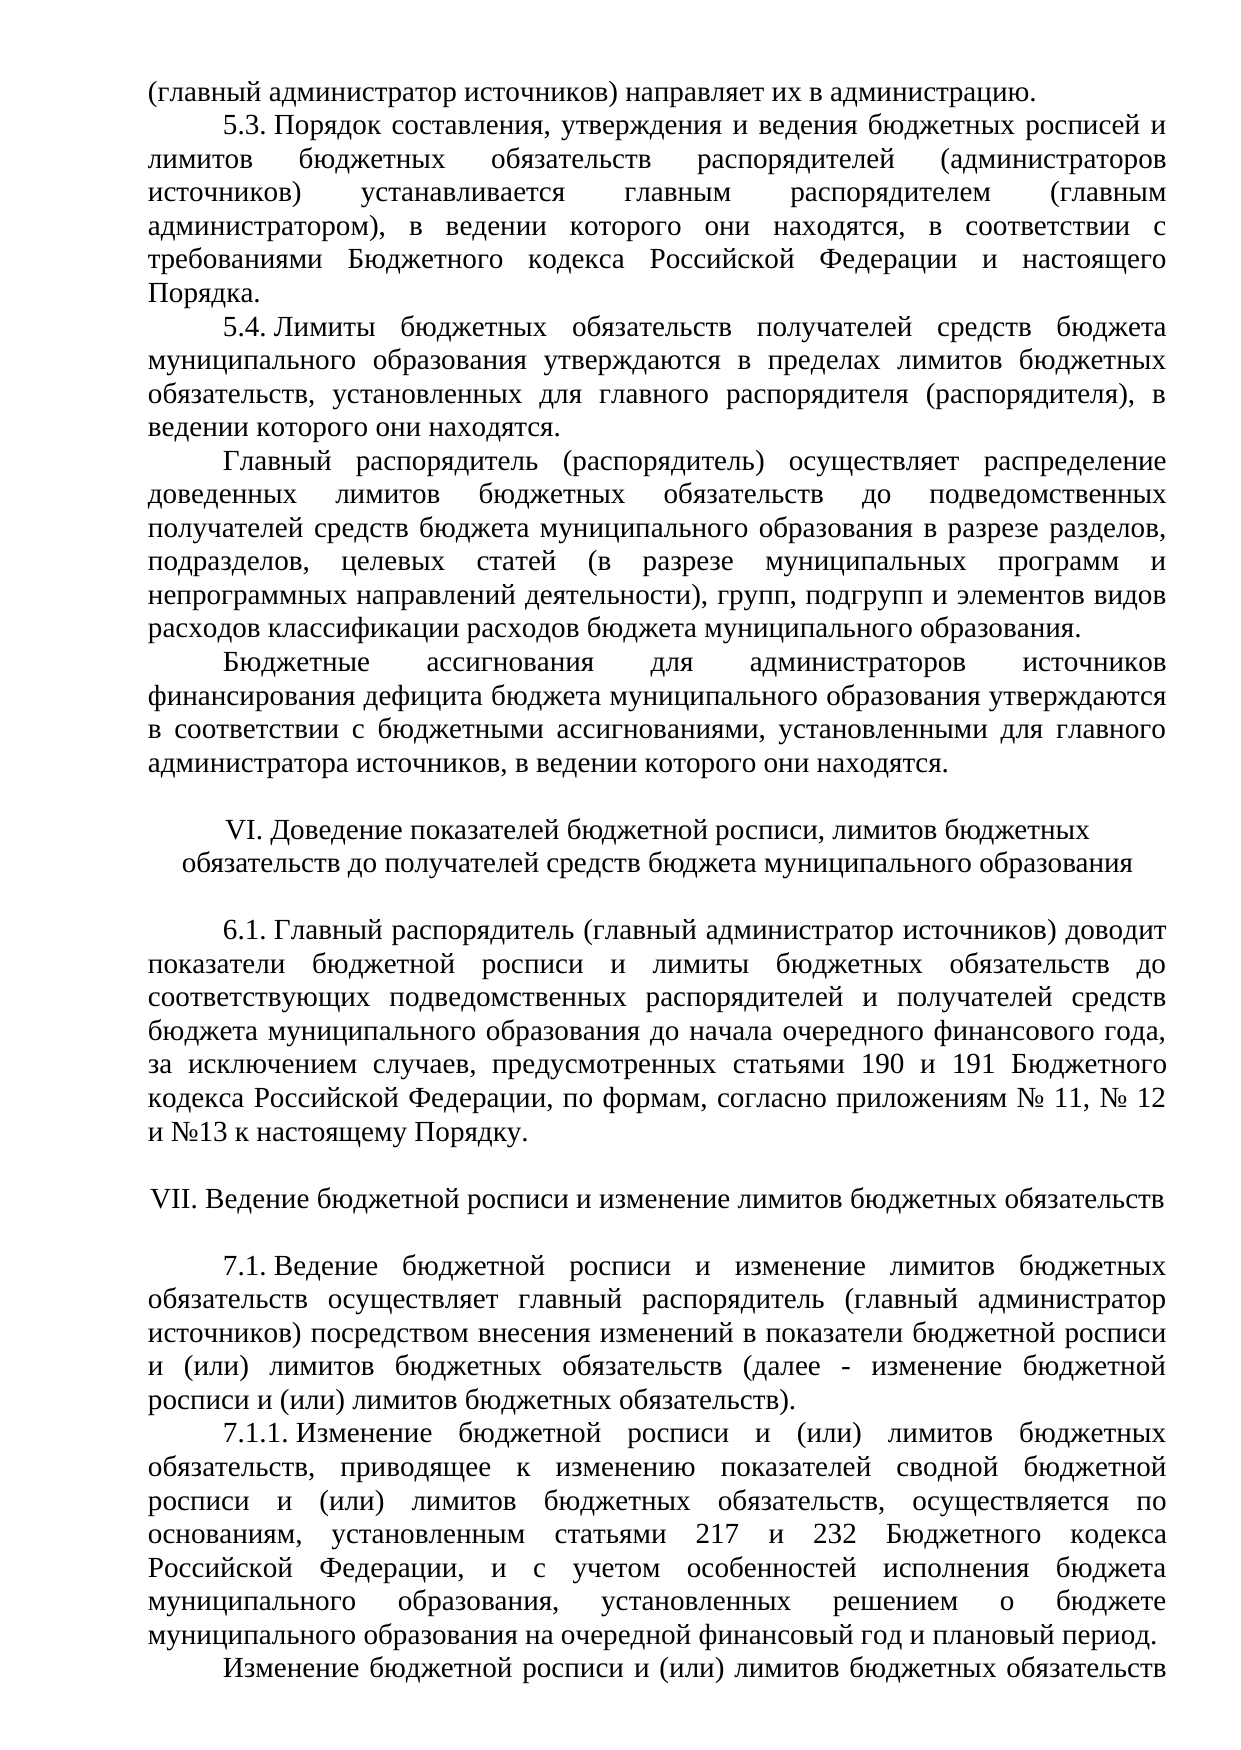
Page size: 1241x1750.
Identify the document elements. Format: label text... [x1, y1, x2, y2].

text 7.1.1. Изменение бюджетной росписи и (или) лимитов бюджетных обязательств, приводящее к изменению показателей сводной бюджетной росписи и (или) лимитов бюджетных обязательств, осуществляется по основаниям, установленным статьями 217 и 232 Бюджетного кодекса Российской Федерации, и с учетом особенностей исполнения бюджета муниципального образования, установленных решением о бюджете муниципального образования на очередной финансовый год и плановый период. [148, 1416, 1167, 1650]
text Бюджетные ассигнования для администраторов источников финансирования дефицита бюджета муниципального образования утверждаются в соответствии с бюджетными ассигнованиями, установленными для главного администратора источников, в ведении которого они находятся. [148, 644, 1167, 778]
text 7.1. Ведение бюджетной росписи и изменение лимитов бюджетных обязательств осуществляет главный распорядитель (главный администратор источников) посредством внесения изменений в показатели бюджетной росписи и (или) лимитов бюджетных обязательств (далее - изменение бюджетной росписи и (или) лимитов бюджетных обязательств). [148, 1248, 1167, 1416]
text 5.4. Лимиты бюджетных обязательств получателей средств бюджета муниципального образования утверждаются в пределах лимитов бюджетных обязательств, установленных для главного распорядителя (распорядителя), в ведении которого они находятся. [148, 309, 1167, 443]
text 5.3. Порядок составления, утверждения и ведения бюджетных росписей и лимитов бюджетных обязательств распорядителей (администраторов источников) устанавливается главным распорядителем (главным администратором), в ведении которого они находятся, в соответствии с требованиями Бюджетного кодекса Российской Федерации и настоящего Порядка. [148, 107, 1167, 309]
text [148, 74, 1167, 107]
text Главный распорядитель (распорядитель) осуществляет распределение доведенных лимитов бюджетных обязательств до подведомственных получателей средств бюджета муниципального образования в разрезе разделов, подразделов, целевых статей (в разрезе муниципальных программ и непрограммных направлений деятельности), групп, подгрупп и элементов видов расходов классификации расходов бюджета муниципального образования. [148, 443, 1167, 644]
subtitle VI. Доведение показателей бюджетной росписи, лимитов бюджетных обязательств до получателей средств бюджета муниципального образования [148, 812, 1167, 879]
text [148, 1650, 1167, 1684]
text 6.1. Главный распорядитель (главный администратор источников) доводит показатели бюджетной росписи и лимиты бюджетных обязательств до соответствующих подведомственных распорядителей и получателей средств бюджета муниципального образования до начала очередного финансового года, за исключением случаев, предусмотренных статьями 190 и 191 Бюджетного кодекса Российской Федерации, по формам, согласно приложениям № 11, № 12 и №13 к настоящему Порядку. [148, 912, 1167, 1147]
subtitle VII. Ведение бюджетной росписи и изменение лимитов бюджетных обязательств [148, 1181, 1167, 1214]
